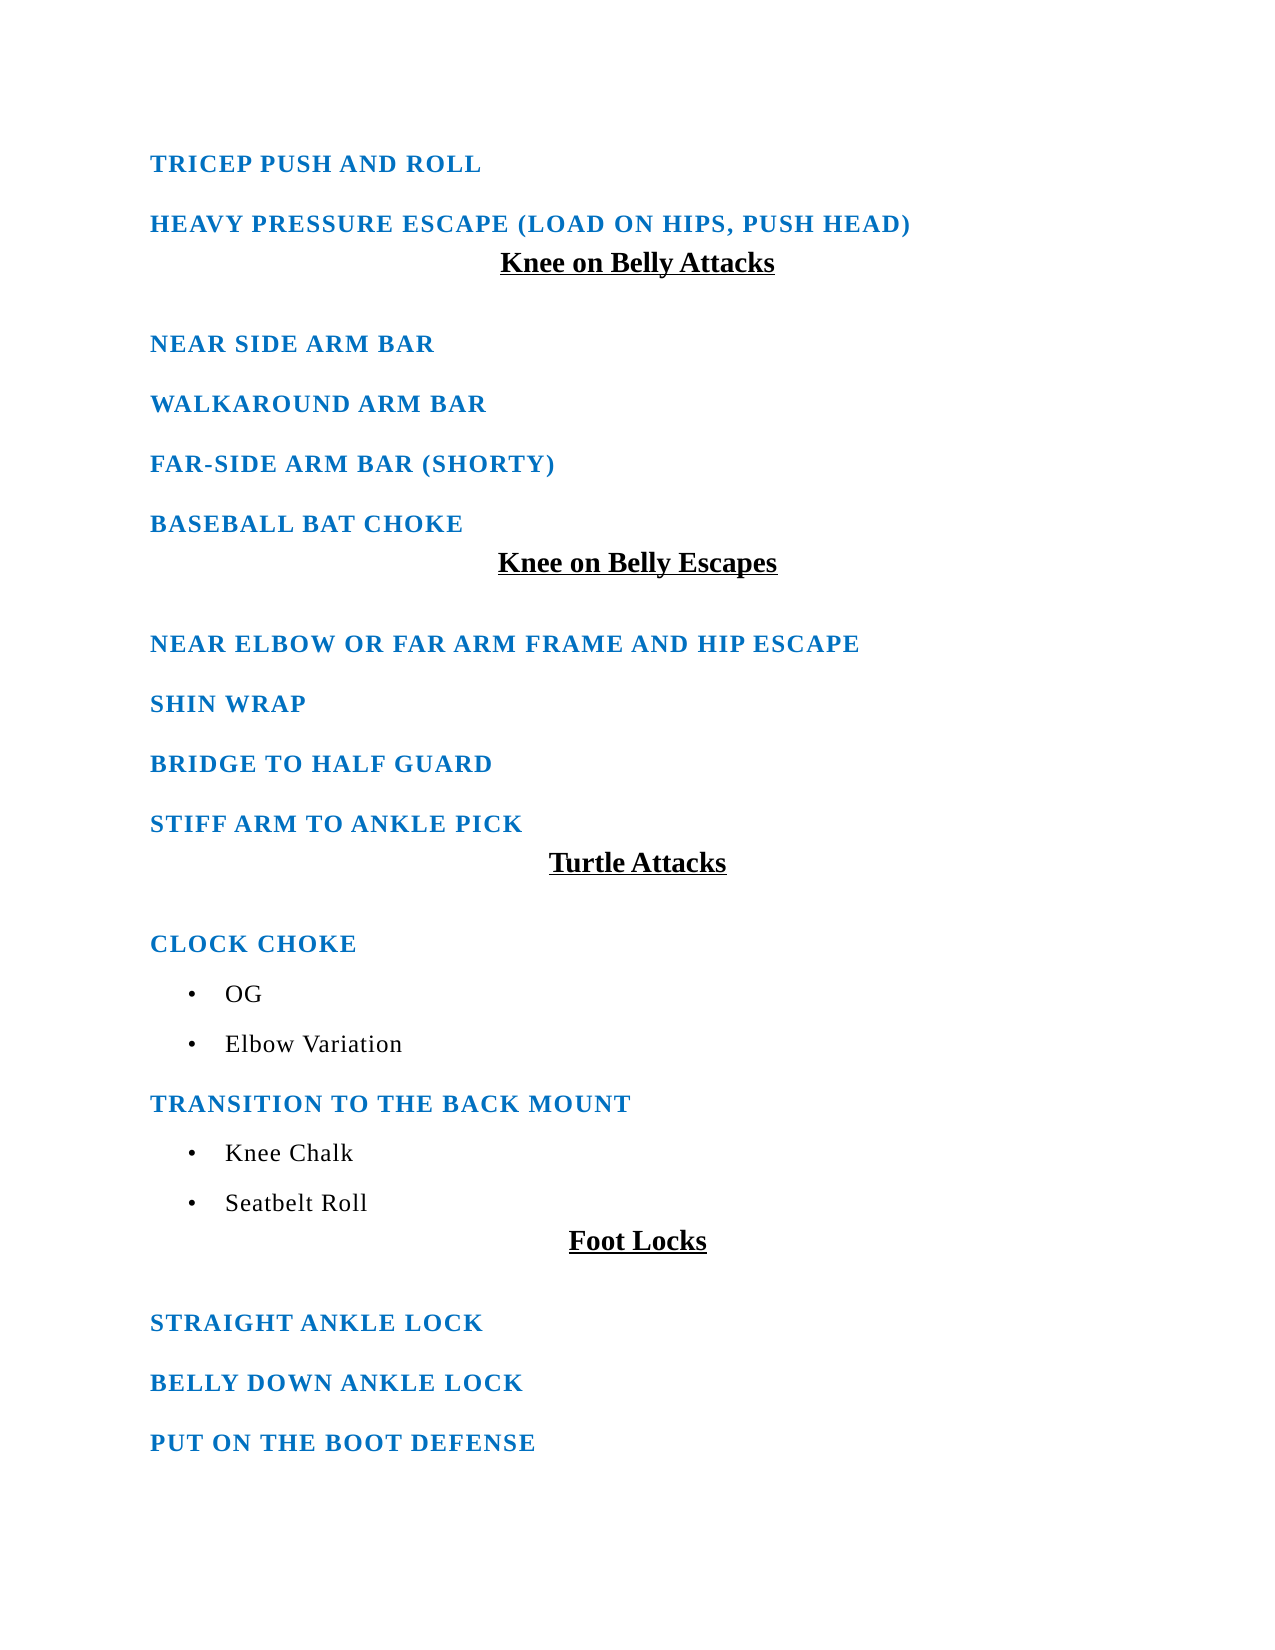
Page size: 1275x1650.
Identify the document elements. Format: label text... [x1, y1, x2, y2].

text Belly Down Ankle Lock [150, 1368, 1125, 1397]
text Near Side Arm Bar [150, 330, 1125, 359]
list Elbow Variation [187, 1029, 1125, 1058]
text Bridge to Half guard [150, 750, 1125, 779]
text Transition to the Back Mount [150, 1089, 1125, 1118]
text Knee on Belly Escapes [150, 549, 1125, 578]
text Far-side Arm Bar (Shorty) [150, 450, 1125, 479]
text Walkaround Arm Bar [150, 390, 1125, 419]
text Knee on Belly Attacks [150, 249, 1125, 278]
text Foot Locks [150, 1227, 1125, 1256]
text Baseball Bat Choke [150, 510, 1125, 539]
list OG [187, 979, 1125, 1008]
text Turtle Attacks [150, 849, 1125, 878]
list Seatbelt Roll [187, 1188, 1125, 1217]
text Shin Wrap [150, 690, 1125, 719]
text Near Elbow or Far Arm Frame and Hip Escape [150, 630, 1125, 659]
text Clock Choke [150, 930, 1125, 959]
list Knee Chalk [187, 1139, 1125, 1167]
text Straight Ankle Lock [150, 1308, 1125, 1337]
text Tricep Push and Roll [150, 150, 1125, 179]
text Put on the Boot Defense [150, 1428, 1125, 1457]
text Heavy Pressure Escape (Load on Hips, Push Head) [150, 210, 1125, 239]
text Stiff Arm to Ankle Pick [150, 810, 1125, 839]
